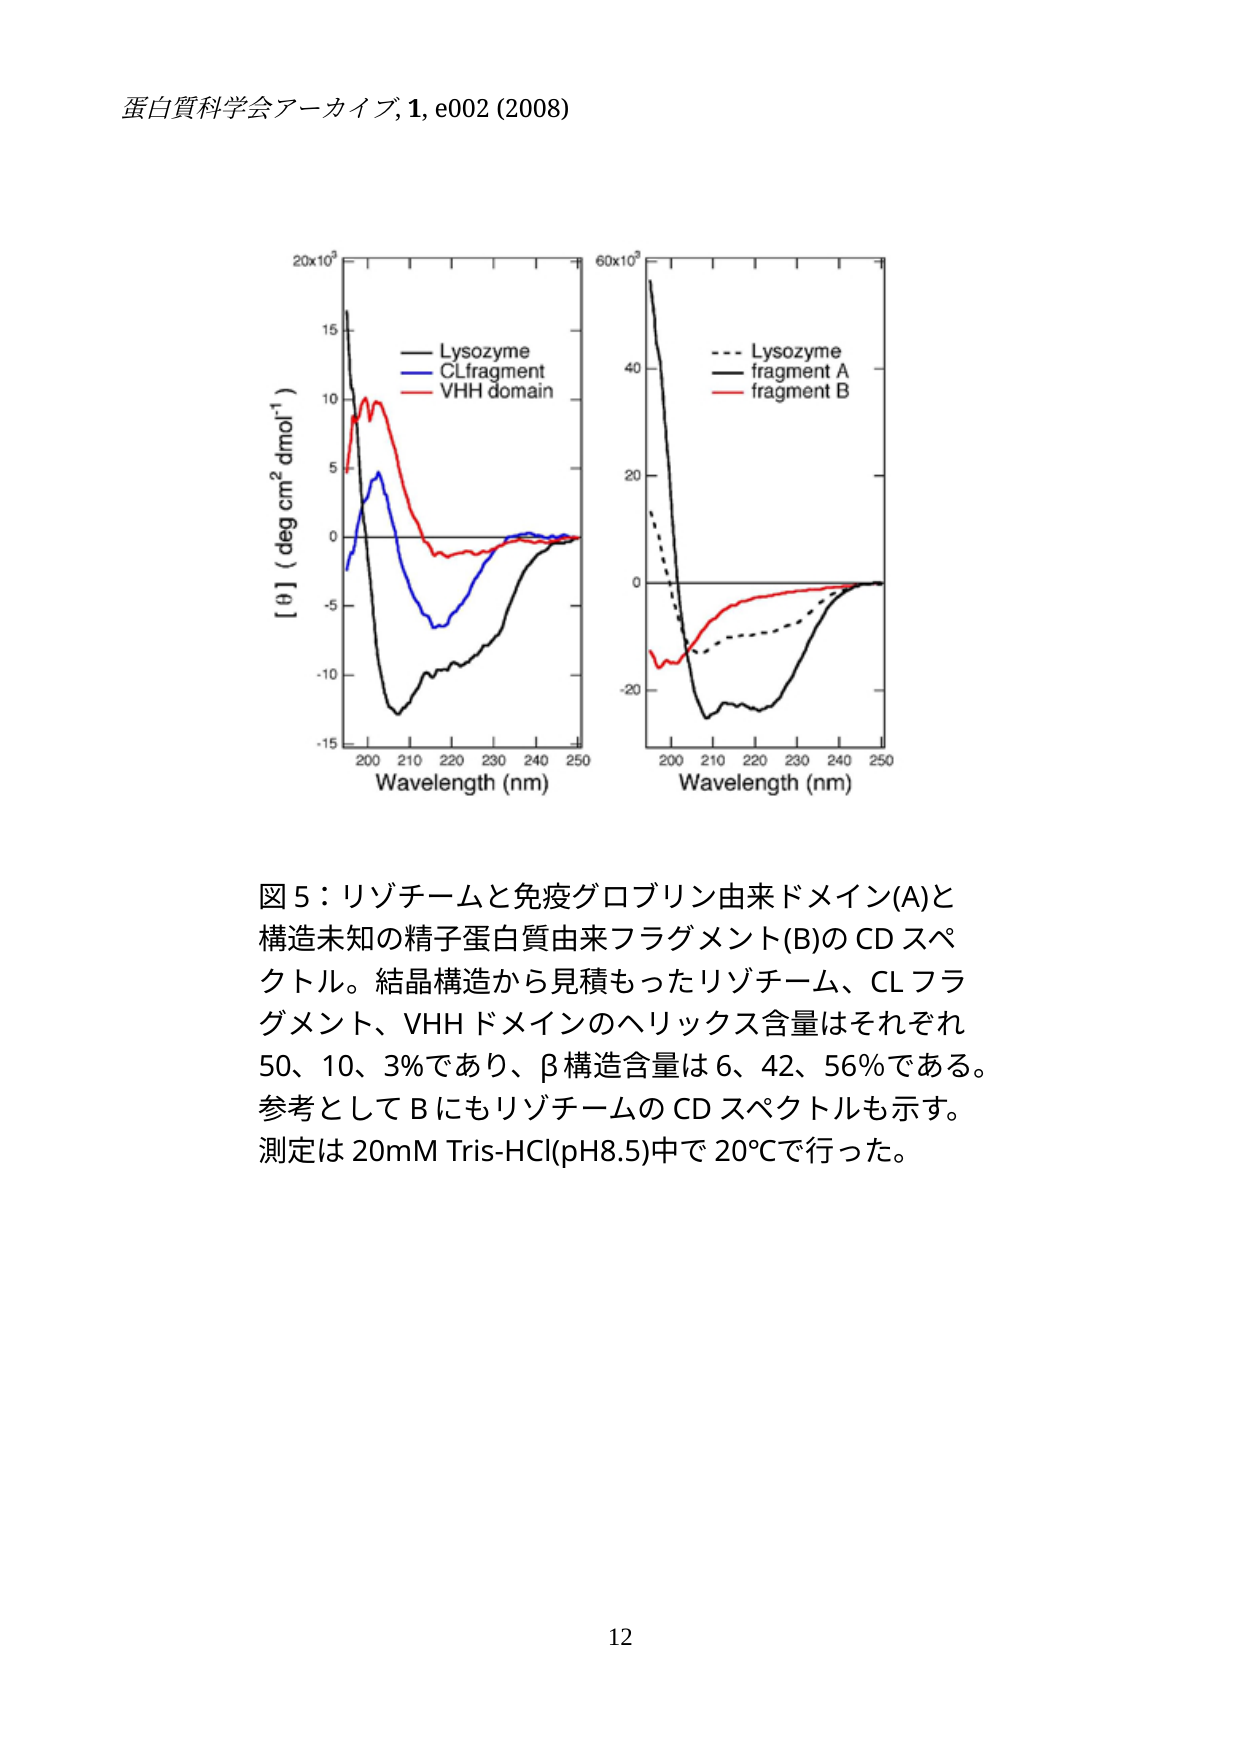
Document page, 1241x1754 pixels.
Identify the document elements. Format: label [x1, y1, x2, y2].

picture [254, 240, 986, 818]
